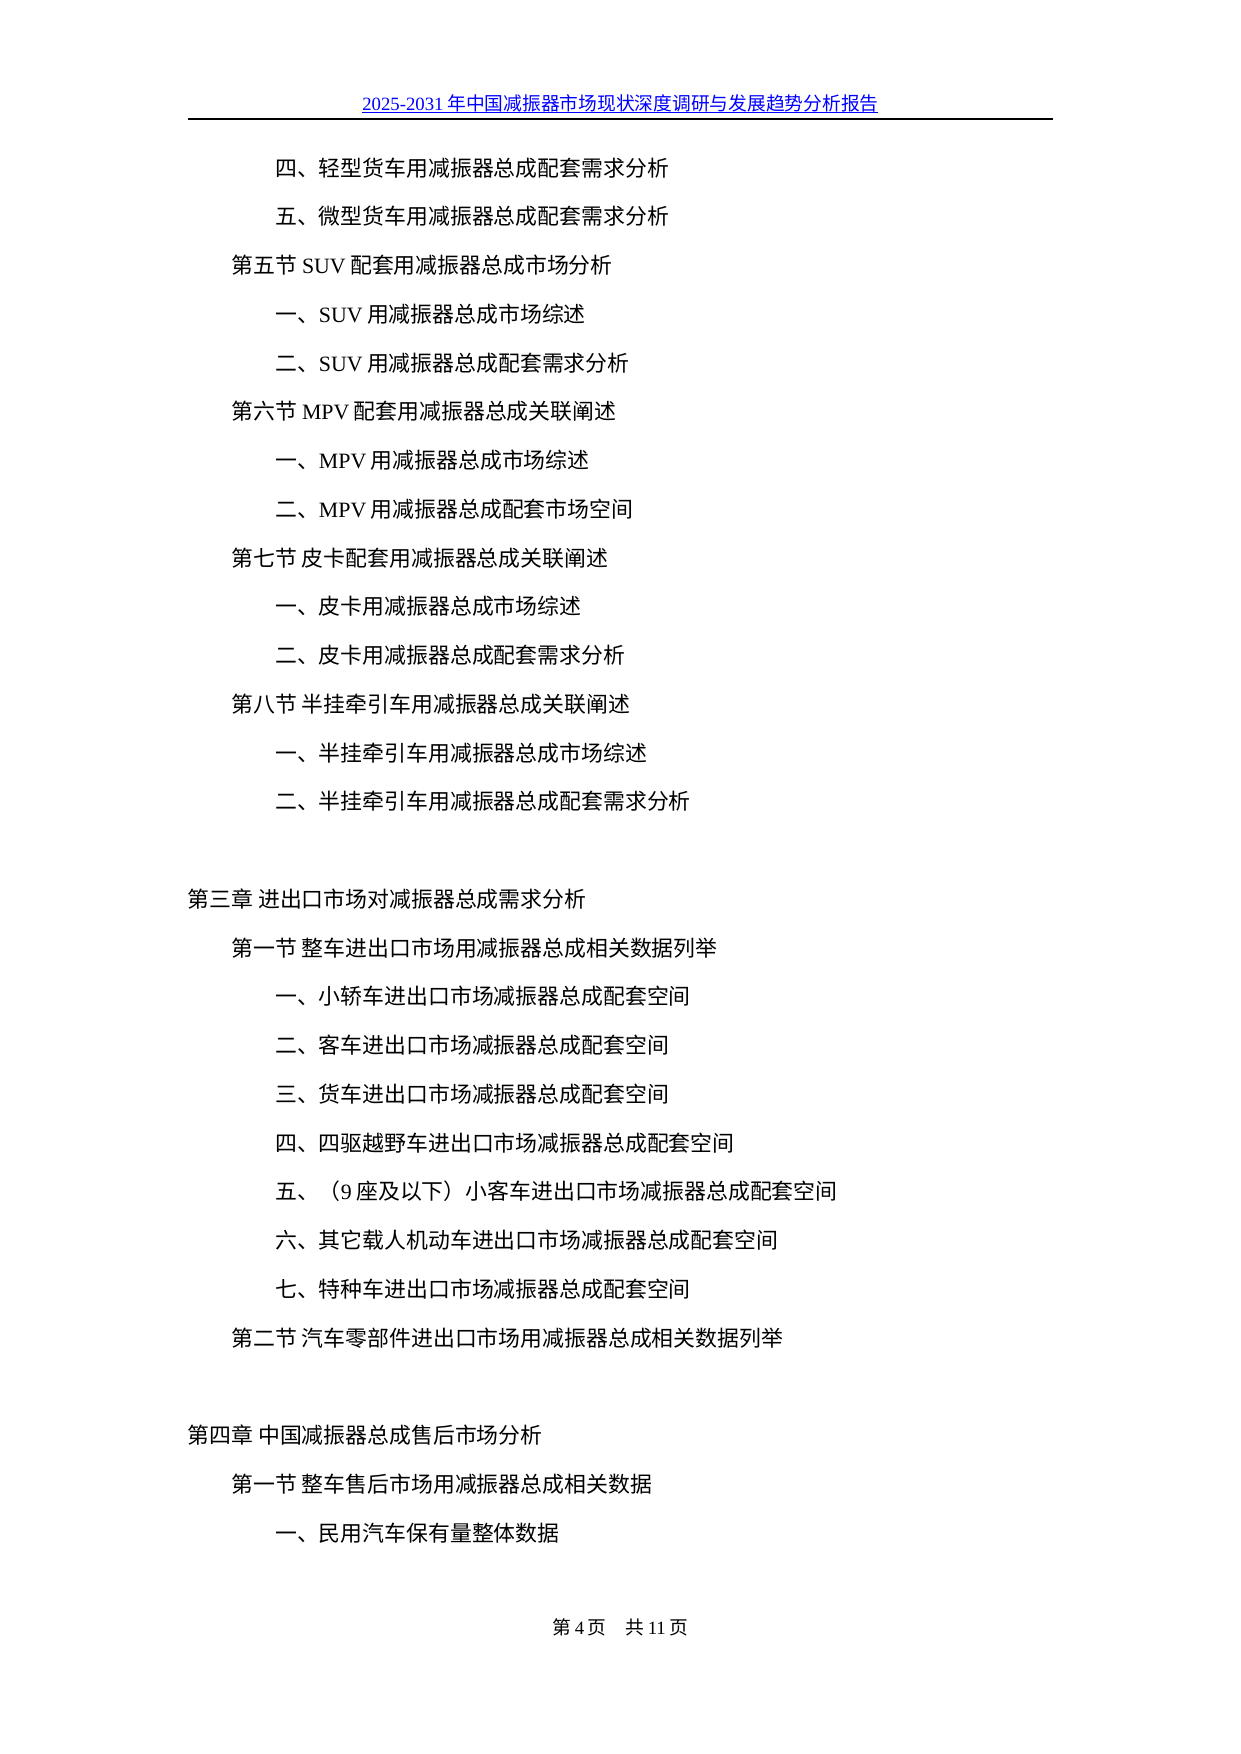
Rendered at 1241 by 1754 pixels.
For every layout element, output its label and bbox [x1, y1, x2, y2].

text [187, 150, 1053, 1548]
